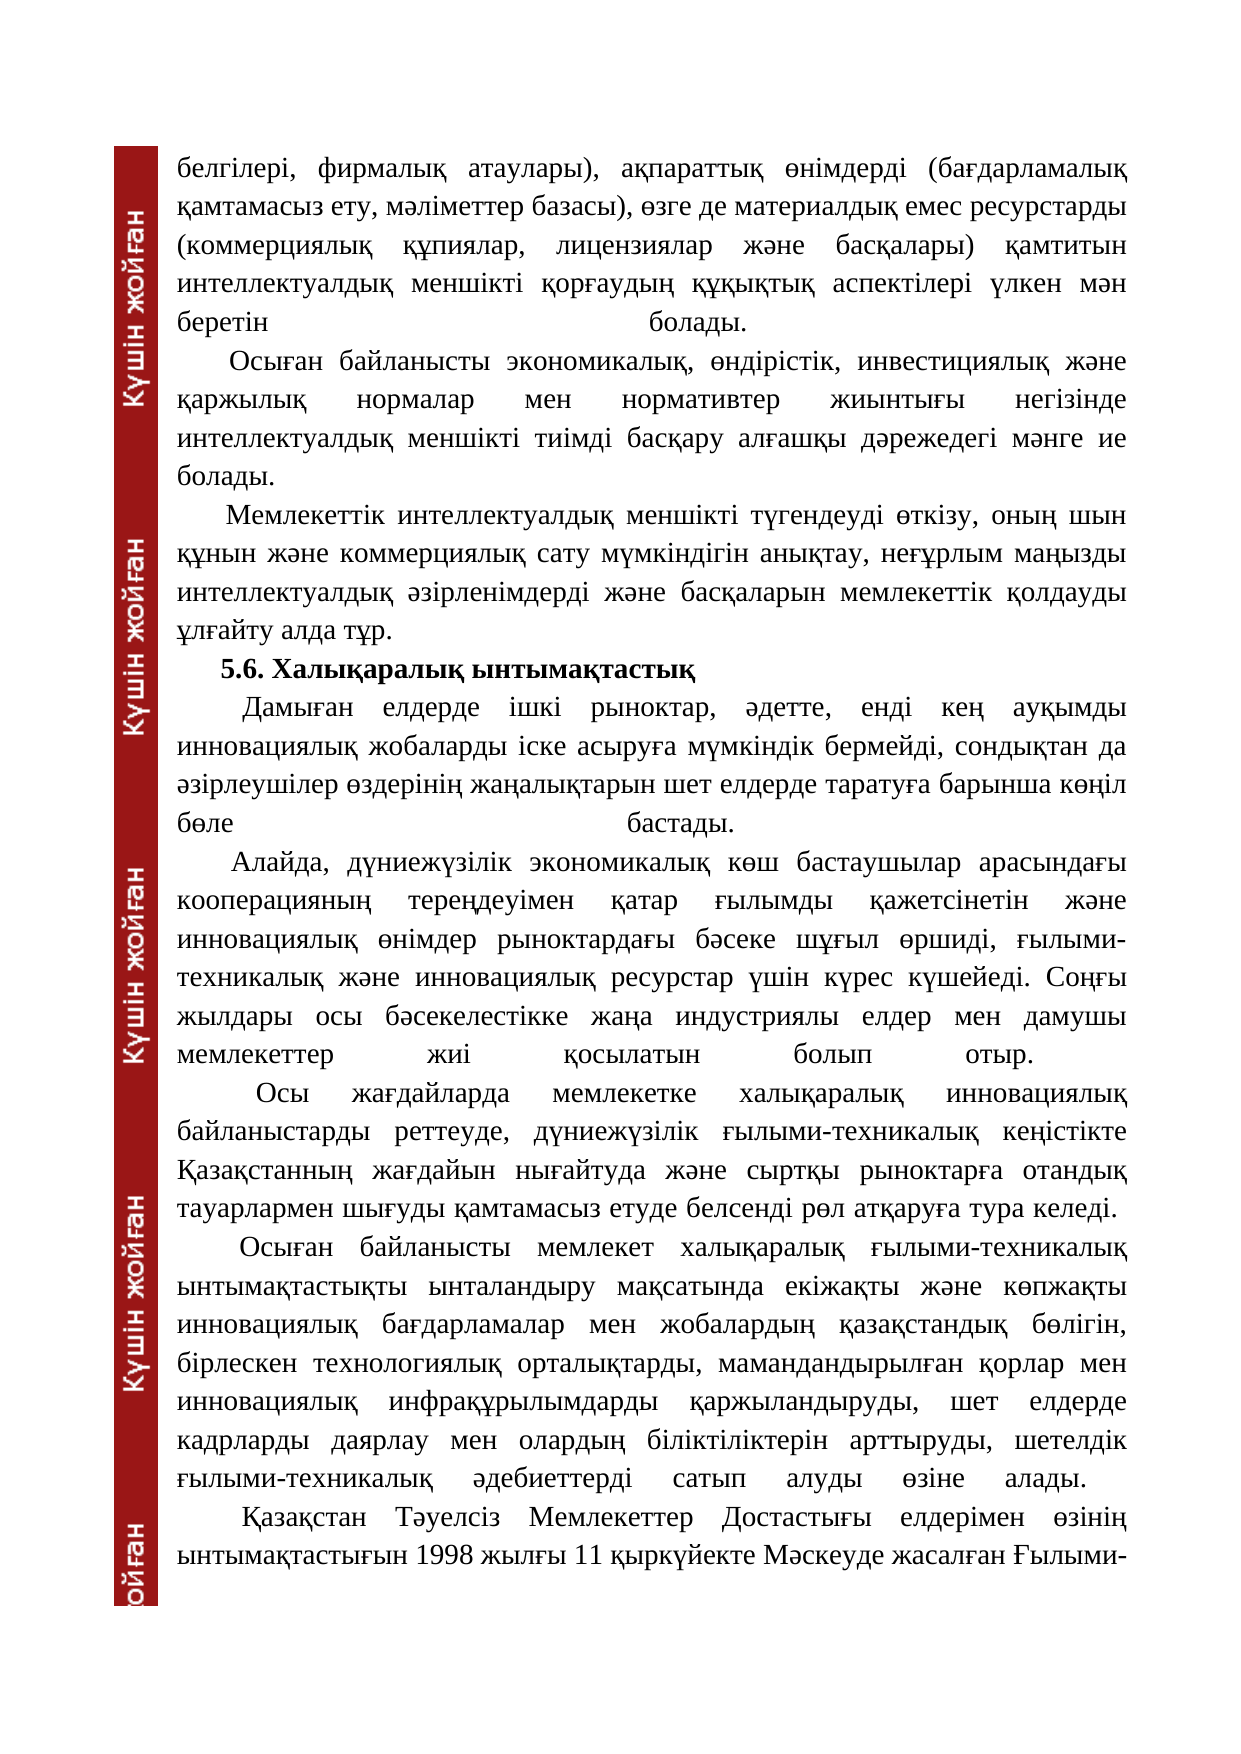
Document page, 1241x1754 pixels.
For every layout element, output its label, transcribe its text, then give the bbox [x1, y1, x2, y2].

picture [114, 646, 158, 651]
text 5.6. Халықаралық ынтымақтастық [112, 651, 1128, 684]
picture [114, 684, 158, 689]
picture [114, 146, 158, 150]
picture [114, 1571, 158, 1606]
